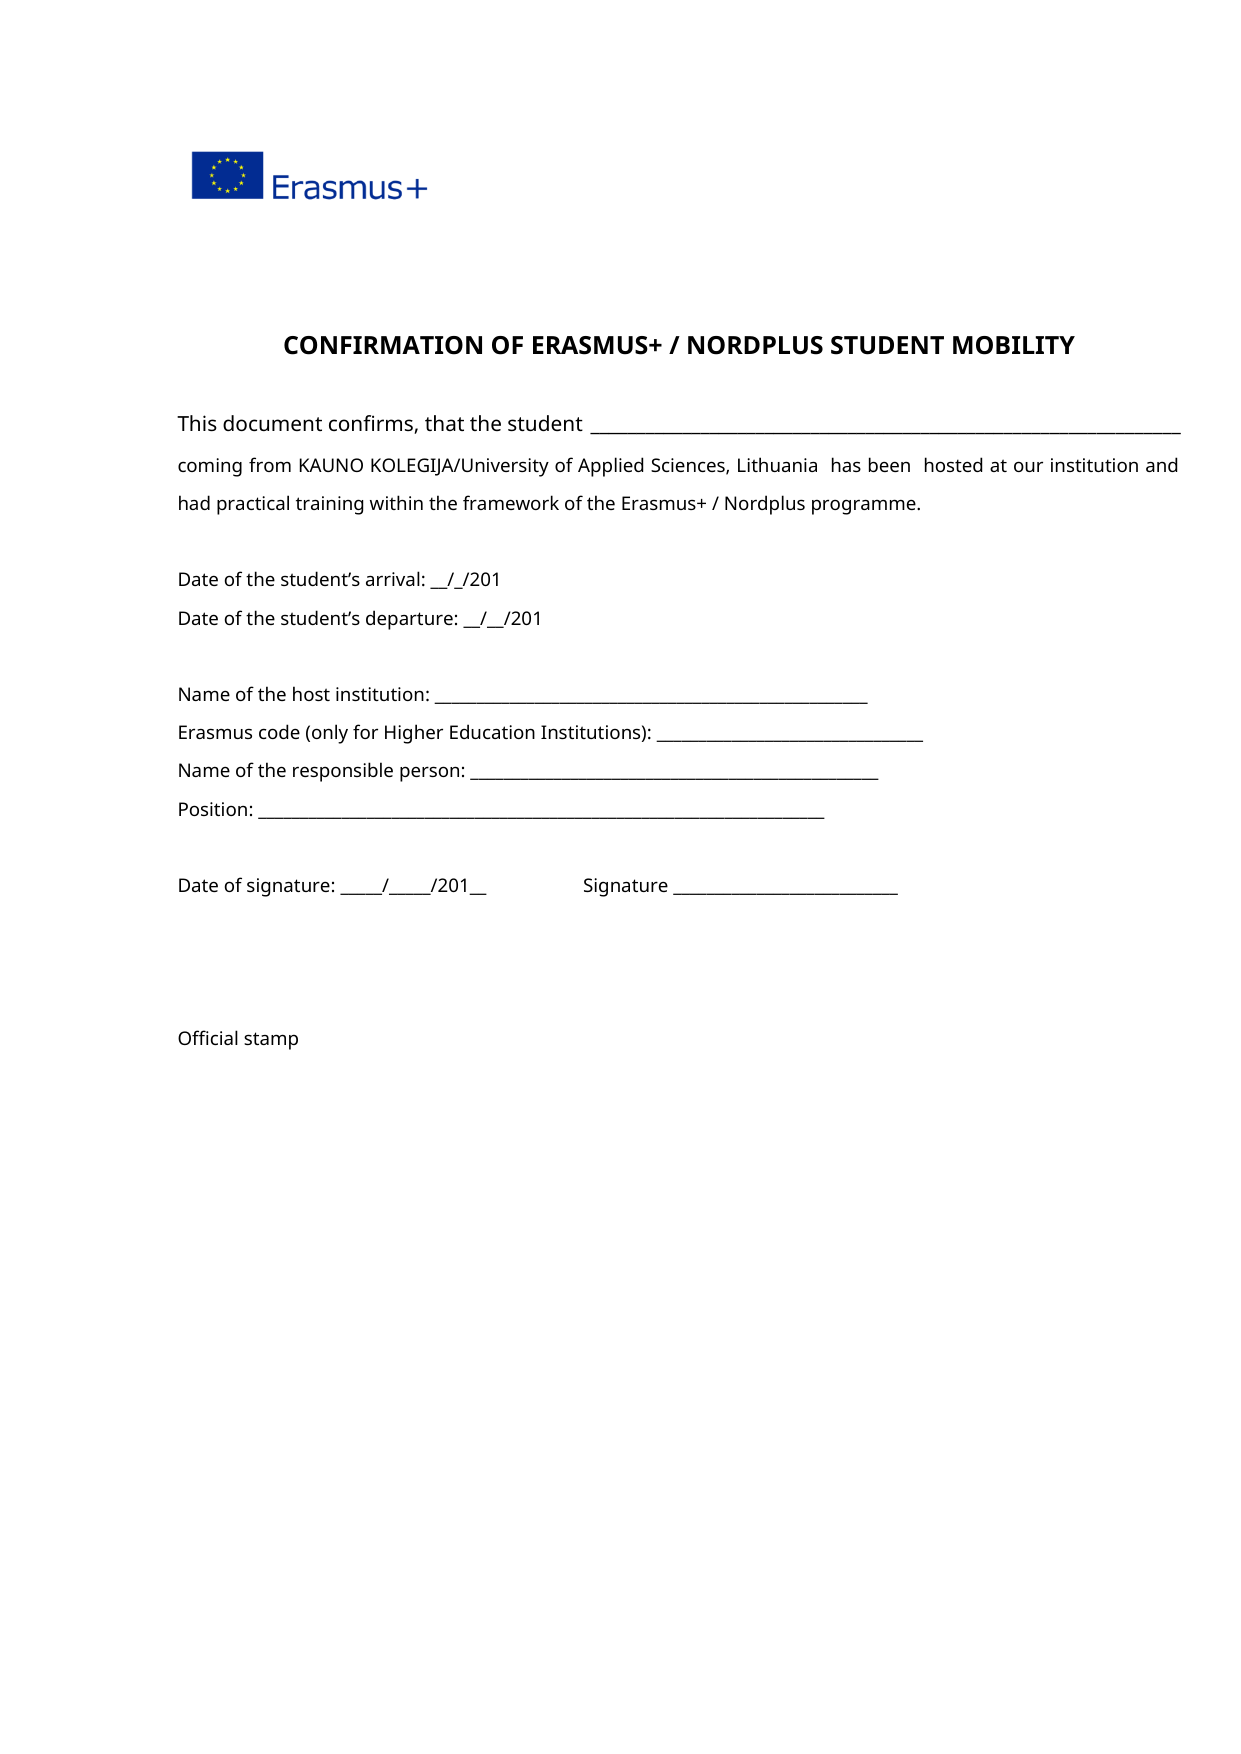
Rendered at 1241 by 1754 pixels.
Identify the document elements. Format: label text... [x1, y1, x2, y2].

text Date of the student’s departure: __/__/201 [177, 605, 1181, 630]
text Position: ____________________________________________________________________ [177, 796, 1181, 821]
text Name of the responsible person: _________________________________________________ [177, 758, 1181, 783]
text Date of the student’s arrival: __/_/201 [177, 567, 1181, 592]
text Erasmus code (only for Higher Education Institutions): ________________________________ [177, 719, 1181, 745]
text Date of signature: _____/_____/201__ Signature ___________________________ [177, 872, 1181, 898]
text Name of the host institution: ____________________________________________________ [177, 681, 1181, 707]
text Official stamp [177, 1025, 1181, 1051]
text coming from KAUNO KOLEGIJA/University of Applied Sciences, Lithuania has been hosted at our institution and had practical training within the framework of the Erasmus+ / Nordplus programme. [177, 452, 1181, 516]
text CONFIRMATION OF ERASMUS+ / NORDPLUS STUDENT MOBILITY [177, 327, 1181, 361]
text This document confirms, that the student [177, 409, 1181, 438]
